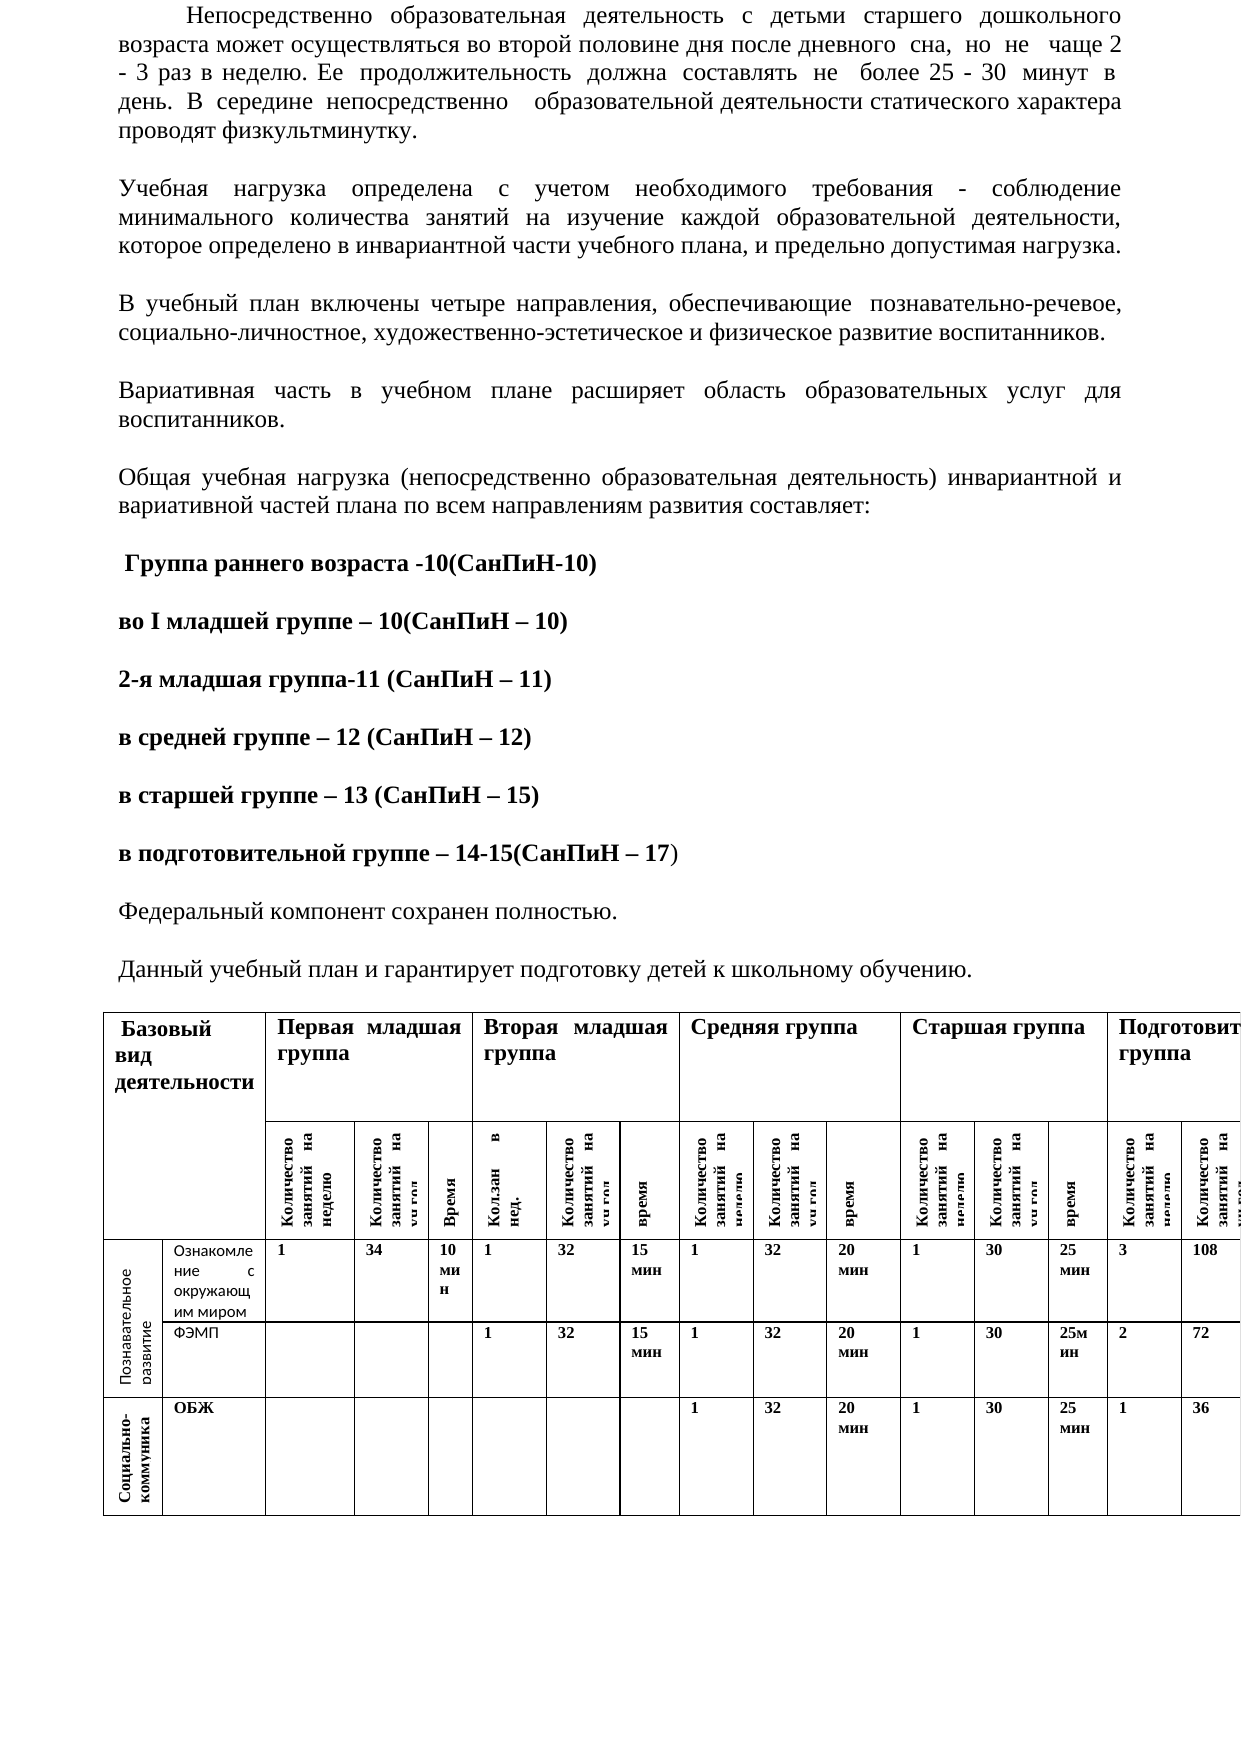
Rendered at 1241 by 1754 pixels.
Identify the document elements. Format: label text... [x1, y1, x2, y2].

table_cell [473, 1398, 546, 1515]
table_cell 20 мин [827, 1323, 900, 1397]
table_cell 1 [901, 1323, 974, 1397]
table_cell Количество занятий на неделю [1108, 1122, 1181, 1239]
table_cell Количество занятий на уч.год [975, 1122, 1048, 1239]
table_cell 32 [754, 1398, 826, 1515]
table_cell 15 мин [621, 1240, 679, 1321]
table_cell 2 [1108, 1323, 1181, 1397]
table_cell Количество занятий на уч.год [1182, 1122, 1240, 1239]
table_cell 72 [1182, 1323, 1240, 1397]
table_cell Количество занятий на уч.год [547, 1122, 619, 1239]
text 2-я младшая группа-11 (СанПиН – 11) [118, 664, 1122, 693]
table_cell 20 мин [827, 1240, 900, 1321]
table_cell 108 [1182, 1240, 1240, 1321]
table_cell [429, 1323, 472, 1397]
table_cell Социально-коммуникативное [104, 1398, 162, 1515]
table_cell Количество занятий на неделю [680, 1122, 753, 1239]
table_cell 30 [975, 1398, 1048, 1515]
table_header Средняя группа [680, 1013, 900, 1121]
table_header Первая младшая группа [266, 1013, 472, 1121]
text в подготовительной группе – 14-15(СанПиН – 17) [118, 838, 1122, 867]
table_cell Количество занятий на неделю [266, 1122, 354, 1239]
table_cell 34 [355, 1240, 428, 1321]
text В учебный план включены четыре направления, обеспечивающие познавательно-речевое, социально-личностное, художественно-эстетическое и физическое развитие воспитанников. [118, 288, 1122, 346]
text Данный учебный план и гарантирует подготовку детей к школьному обучению. [118, 954, 1122, 982]
table_cell время [621, 1122, 679, 1239]
table_cell 25 мин [1049, 1240, 1107, 1321]
text Общая учебная нагрузка (непосредственно образовательная деятельность) инвариантной и вариативной частей плана по всем направлениям развития составляет: [118, 462, 1122, 519]
table_cell 32 [754, 1323, 826, 1397]
table_cell 1 [473, 1240, 546, 1321]
table_cell [547, 1398, 619, 1515]
table_cell 1 [680, 1240, 753, 1321]
table_cell 15 мин [621, 1323, 679, 1397]
table_header Базовый вид деятельности [104, 1013, 265, 1239]
table_cell 1 [473, 1323, 546, 1397]
table_cell 1 [266, 1240, 354, 1321]
table_cell Кол.зан в нед. [473, 1122, 546, 1239]
table_cell Количество занятий на уч.год [754, 1122, 826, 1239]
table_cell 25 мин [1049, 1398, 1107, 1515]
table_cell время [827, 1122, 900, 1239]
table_header Вторая младшая группа [473, 1013, 679, 1121]
table_cell 36 [1182, 1398, 1240, 1515]
table_cell [355, 1398, 428, 1515]
table_cell [355, 1323, 428, 1397]
table_cell Количество занятий на неделю [901, 1122, 974, 1239]
text Группа раннего возраста -10(СанПиН-10) [118, 548, 1122, 577]
table_cell 25мин [1049, 1323, 1107, 1397]
text в средней группе – 12 (СанПиН – 12) [118, 722, 1122, 751]
table_cell Ознакомление с окружающим миром [163, 1240, 265, 1321]
table_header Старшая группа [901, 1013, 1107, 1121]
table_cell Познавательное развитие [104, 1240, 162, 1397]
table_cell 32 [754, 1240, 826, 1321]
text во I младшей группе – 10(СанПиН – 10) [118, 606, 1122, 635]
table_cell [266, 1323, 354, 1397]
table_cell 32 [547, 1323, 619, 1397]
table_cell [266, 1398, 354, 1515]
table_cell время [1049, 1122, 1107, 1239]
table_cell 1 [680, 1323, 753, 1397]
table_header Подготовительная группа [1108, 1013, 1240, 1121]
table_cell 10мин [429, 1240, 472, 1321]
table_cell 1 [901, 1398, 974, 1515]
table_cell 3 [1108, 1240, 1181, 1321]
table_cell [621, 1398, 679, 1515]
table_cell 20 мин [827, 1398, 900, 1515]
text Учебная нагрузка определена с учетом необходимого требования - соблюдение минимального количества занятий на изучение каждой образовательной деятельности, которое определено в инвариантной части учебного плана, и предельно допустимая нагрузка. [118, 173, 1122, 259]
table_cell 1 [901, 1240, 974, 1321]
table_cell 30 [975, 1240, 1048, 1321]
table_cell 30 [975, 1323, 1048, 1397]
table_cell 1 [1108, 1398, 1181, 1515]
text в старшей группе – 13 (СанПиН – 15) [118, 780, 1122, 809]
text Непосредственно образовательная деятельность с детьми старшего дошкольного возраста может осуществляться во второй половине дня после дневного сна, но не чаще 2 - 3 раз в неделю. Ее продолжительность должна составлять не более 25 - 30 минут в день. В середине непосредственно образовательной деятельности статического характера проводят физкультминутку. [118, 0, 1122, 144]
table_cell Время занятия [429, 1122, 472, 1239]
table_cell ФЭМП [163, 1323, 265, 1397]
table_cell 1 [680, 1398, 753, 1515]
table_cell [429, 1398, 472, 1515]
table_cell 32 [547, 1240, 619, 1321]
table_cell ОБЖ [163, 1398, 265, 1515]
table_cell Количество занятий на уч.год [355, 1122, 428, 1239]
text Федеральный компонент сохранен полностью. [118, 896, 1122, 924]
text Вариативная часть в учебном плане расширяет область образовательных услуг для воспитанников. [118, 375, 1122, 432]
